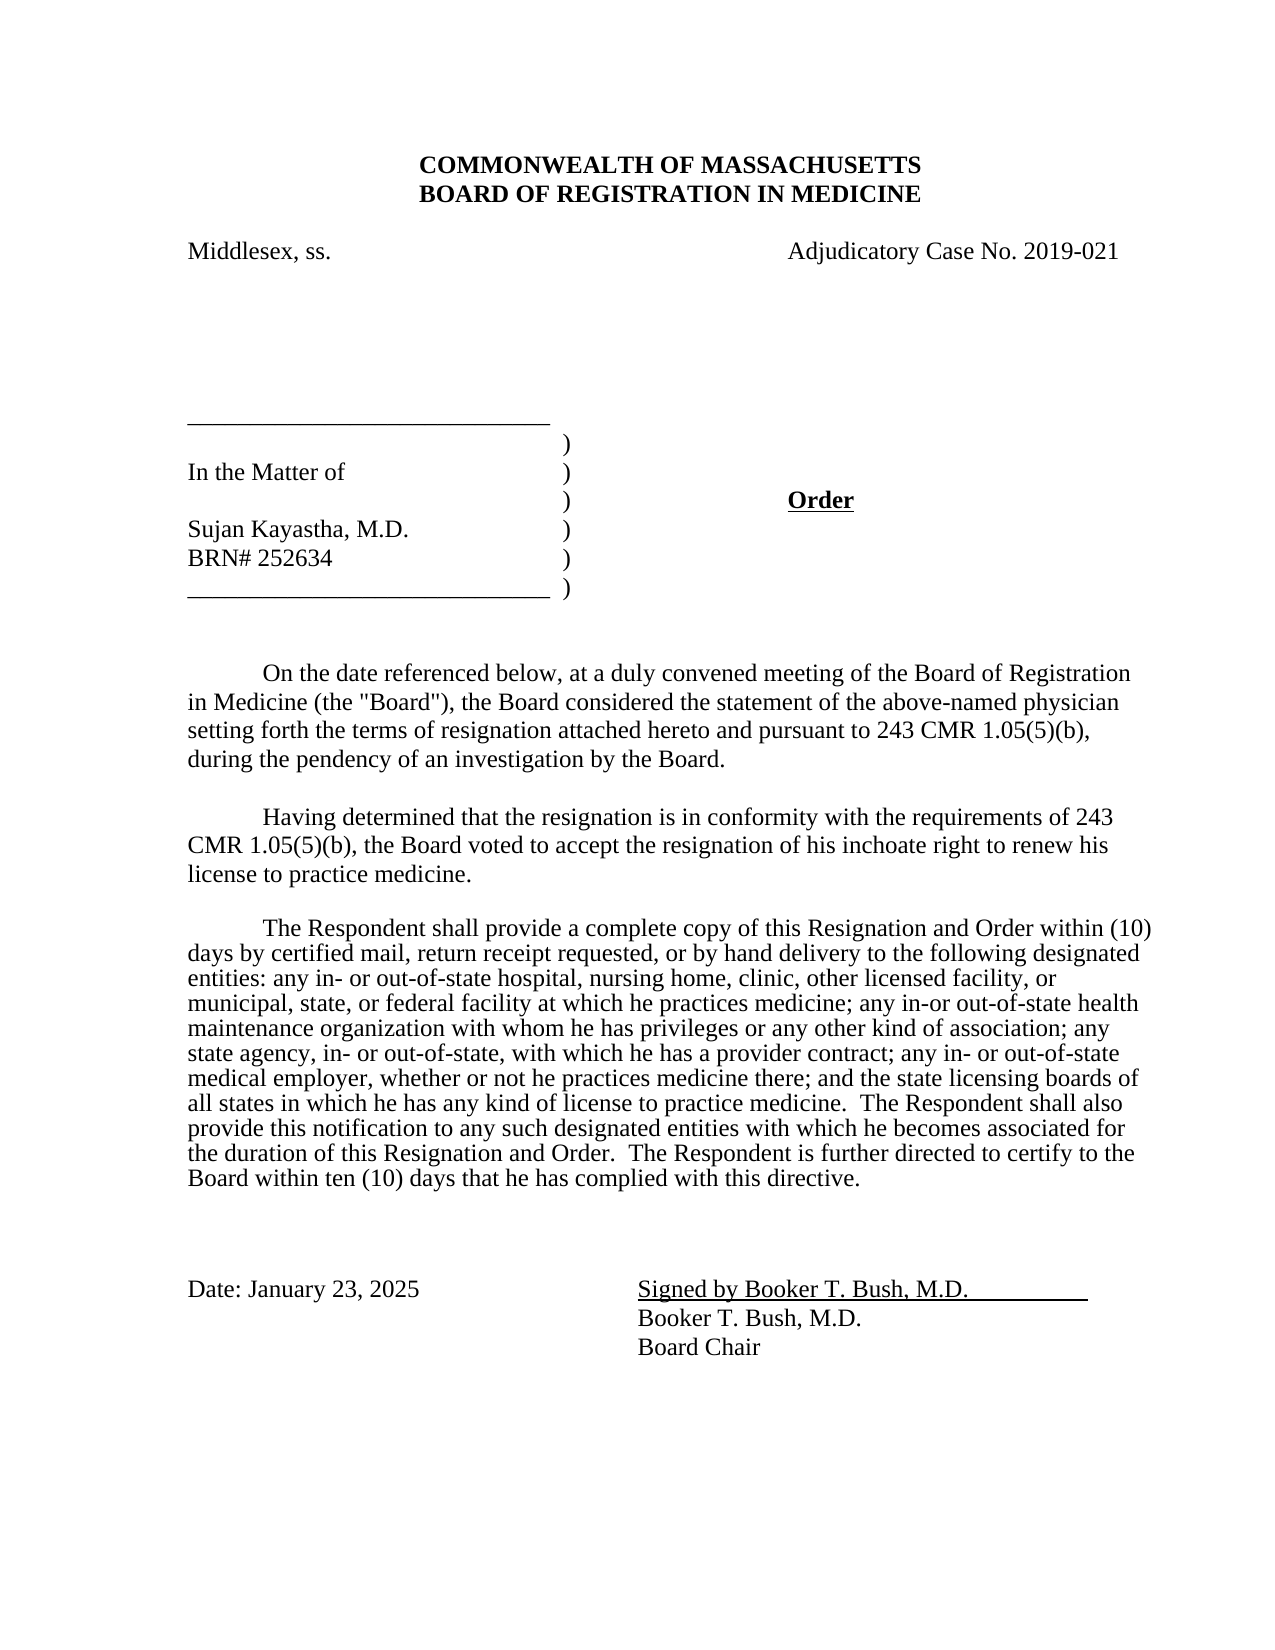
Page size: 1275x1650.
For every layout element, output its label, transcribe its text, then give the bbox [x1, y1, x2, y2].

text Middlesex, ss. Adjudicatory Case No. 2019-021 [187, 236, 1153, 294]
text _____________________________ ) [187, 572, 1153, 601]
text BOARD OF REGISTRATION IN MEDICINE [187, 179, 1153, 207]
text ) Order [187, 486, 1153, 514]
text Sujan Kayastha, M.D. ) [187, 514, 1153, 543]
text _____________________________ [187, 399, 1153, 428]
text Date: January 23, 2025 Signed by Booker T. Bush, M.D. Booker T. Bush, M.D. [187, 1274, 1203, 1332]
text Having determined that the resignation is in conformity with the requirements of 243 CMR 1.05(5)(b), the Board voted to accept the resignation of his inchoate right to renew his license to practice medicine. [187, 802, 1153, 888]
text Board Chair [562, 1332, 1153, 1361]
text On the date referenced below, at a duly convened meeting of the Board of Registration in Medicine (the "Board"), the Board considered the statement of the above-named physician setting forth the terms of resignation attached hereto and pursuant to 243 CMR 1.05(5)(b), during the pendency of an investigation by the Board. [187, 658, 1153, 773]
text BRN# 252634 ) [187, 543, 1153, 572]
text ) [187, 428, 1153, 457]
text In the Matter of ) [187, 457, 1153, 486]
text The Respondent shall provide a complete copy of this Resignation and Order within (10) days by certified mail, return receipt requested, or by hand delivery to the following designated entities: any in- or out-of-state hospital, nursing home, clinic, other licensed facility, or municipal, state, or federal facility at which he practices medicine; any in-or out-of-state health maintenance organization with whom he has privileges or any other kind of association; any state agency, in- or out-of-state, with which he has a provider contract; any in- or out-of-state medical employer, whether or not he practices medicine there; and the state licensing boards of all states in which he has any kind of license to practice medicine. The Respondent shall also provide this notification to any such designated entities with which he becomes associated for the duration of this Resignation and Order. The Respondent is further directed to certify to the Board within ten (10) days that he has complied with this directive. [187, 917, 1153, 1192]
